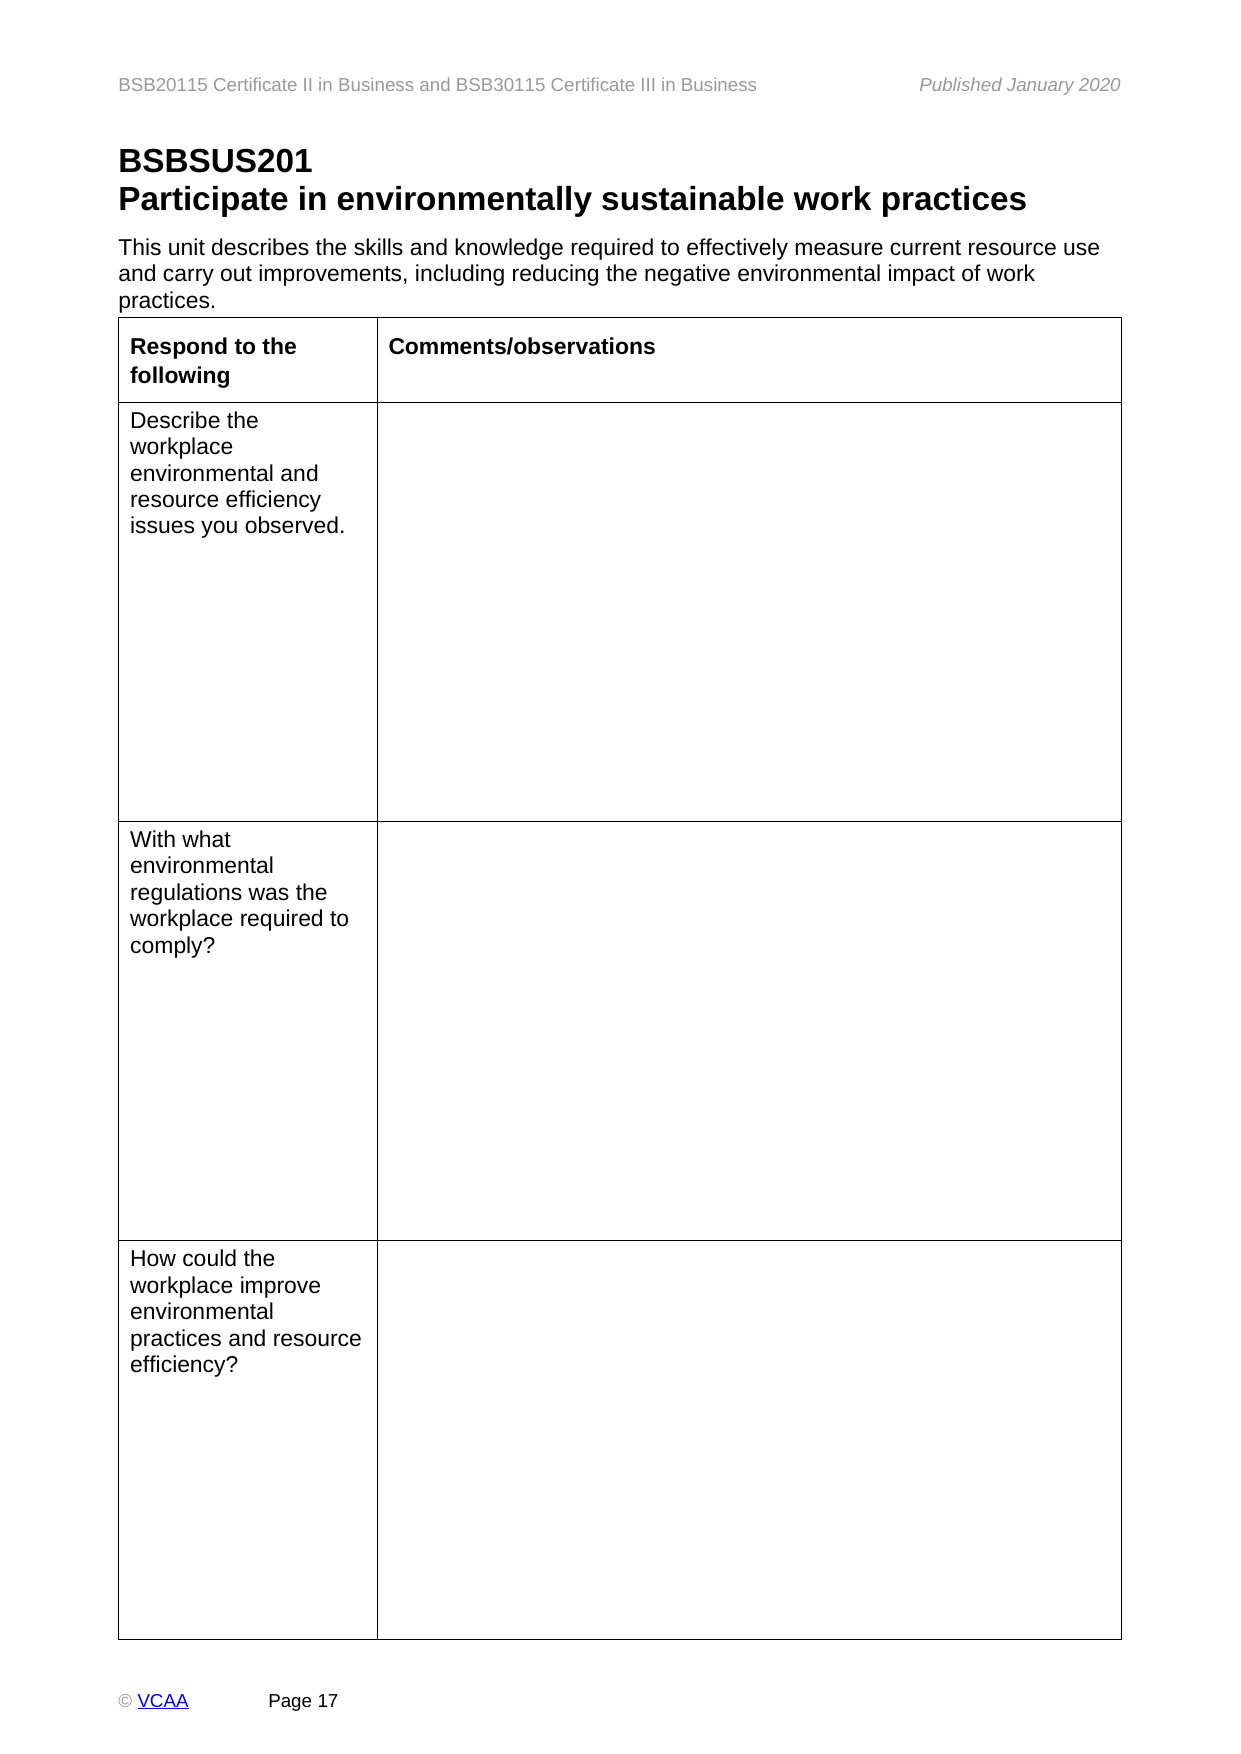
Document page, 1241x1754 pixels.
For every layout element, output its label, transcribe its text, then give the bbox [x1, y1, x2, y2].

table_cell With what environmental regulations was the workplace required to comply? [119, 822, 377, 1240]
table_cell [378, 1241, 1121, 1639]
table_header Respond to the following [119, 318, 377, 402]
text This unit describes the skills and knowledge required to effectively measure current resource use and carry out improvements, including reducing the negative environmental impact of work practices. [118, 234, 1122, 313]
table_cell How could the workplace improve environmental practices and resource efficiency? [119, 1241, 377, 1639]
table_cell [378, 403, 1121, 821]
subtitle BSBSUS201 Participate in environmentally sustainable work practices [118, 142, 1122, 217]
table_header Comments/observations [378, 318, 1121, 402]
table_cell [378, 822, 1121, 1240]
table_cell Describe the workplace environmental and resource efficiency issues you observed. [119, 403, 377, 821]
